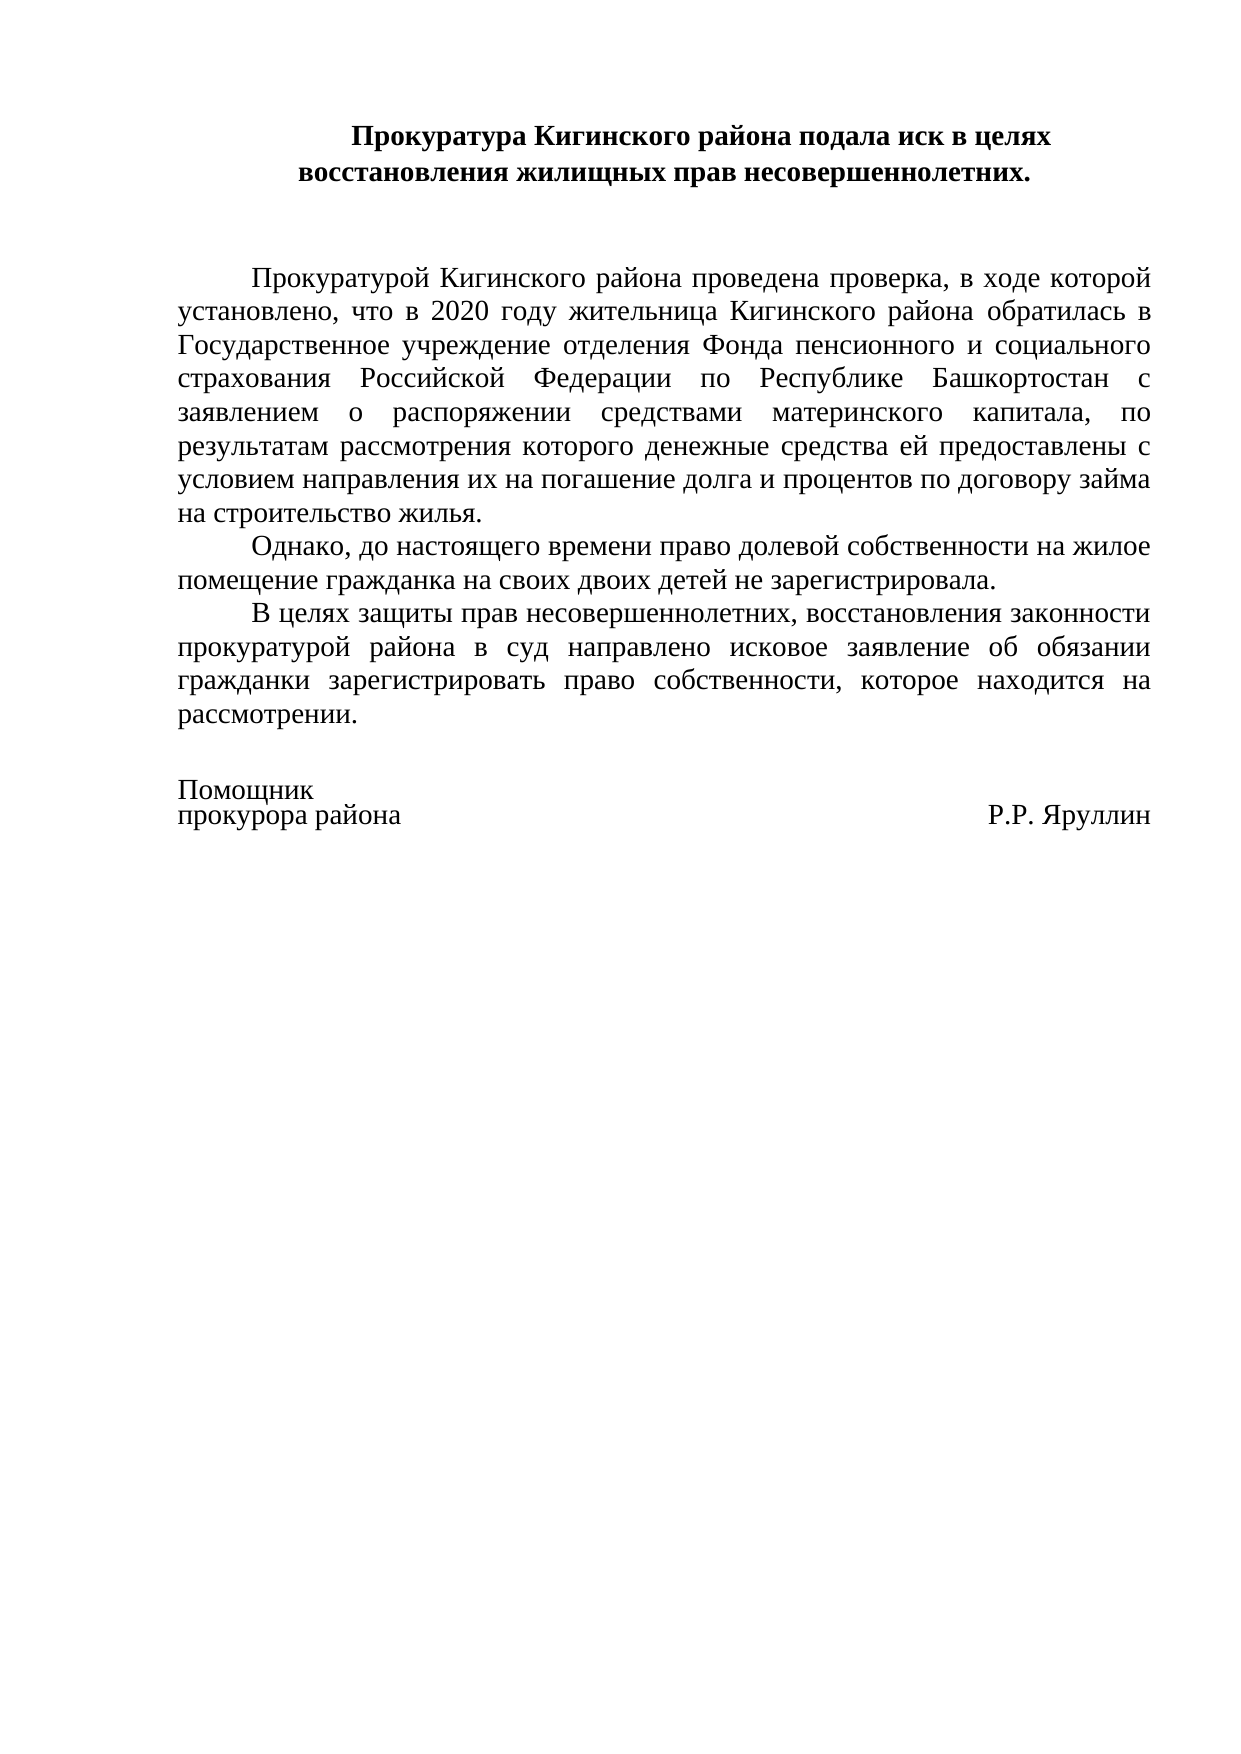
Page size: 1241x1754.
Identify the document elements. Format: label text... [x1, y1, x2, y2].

text В целях защиты прав несовершеннолетних, восстановления законности прокуратурой района в суд направлено исковое заявление об обязании гражданки зарегистрировать право собственности, которое находится на рассмотрении. [177, 595, 1152, 729]
text Прокуратура Кигинского района подала иск в целях восстановления жилищных прав несовершеннолетних. [177, 118, 1152, 188]
text Однако, до настоящего времени право долевой собственности на жилое помещение гражданка на своих двоих детей не зарегистрировала. [177, 528, 1152, 595]
text Прокуратурой Кигинского района проведена проверка, в ходе которой установлено, что в 2020 году жительница Кигинского района обратилась в Государственное учреждение отделения Фонда пенсионного и социального страхования Российской Федерации по Республике Башкортостан с заявлением о распоряжении средствами материнского капитала, по результатам рассмотрения которого денежные средства ей предоставлены с условием направления их на погашение долга и процентов по договору займа на строительство жилья. [177, 260, 1152, 528]
text Помощник [177, 779, 1152, 804]
text прокурора района Р.Р. Яруллин [177, 804, 1152, 829]
